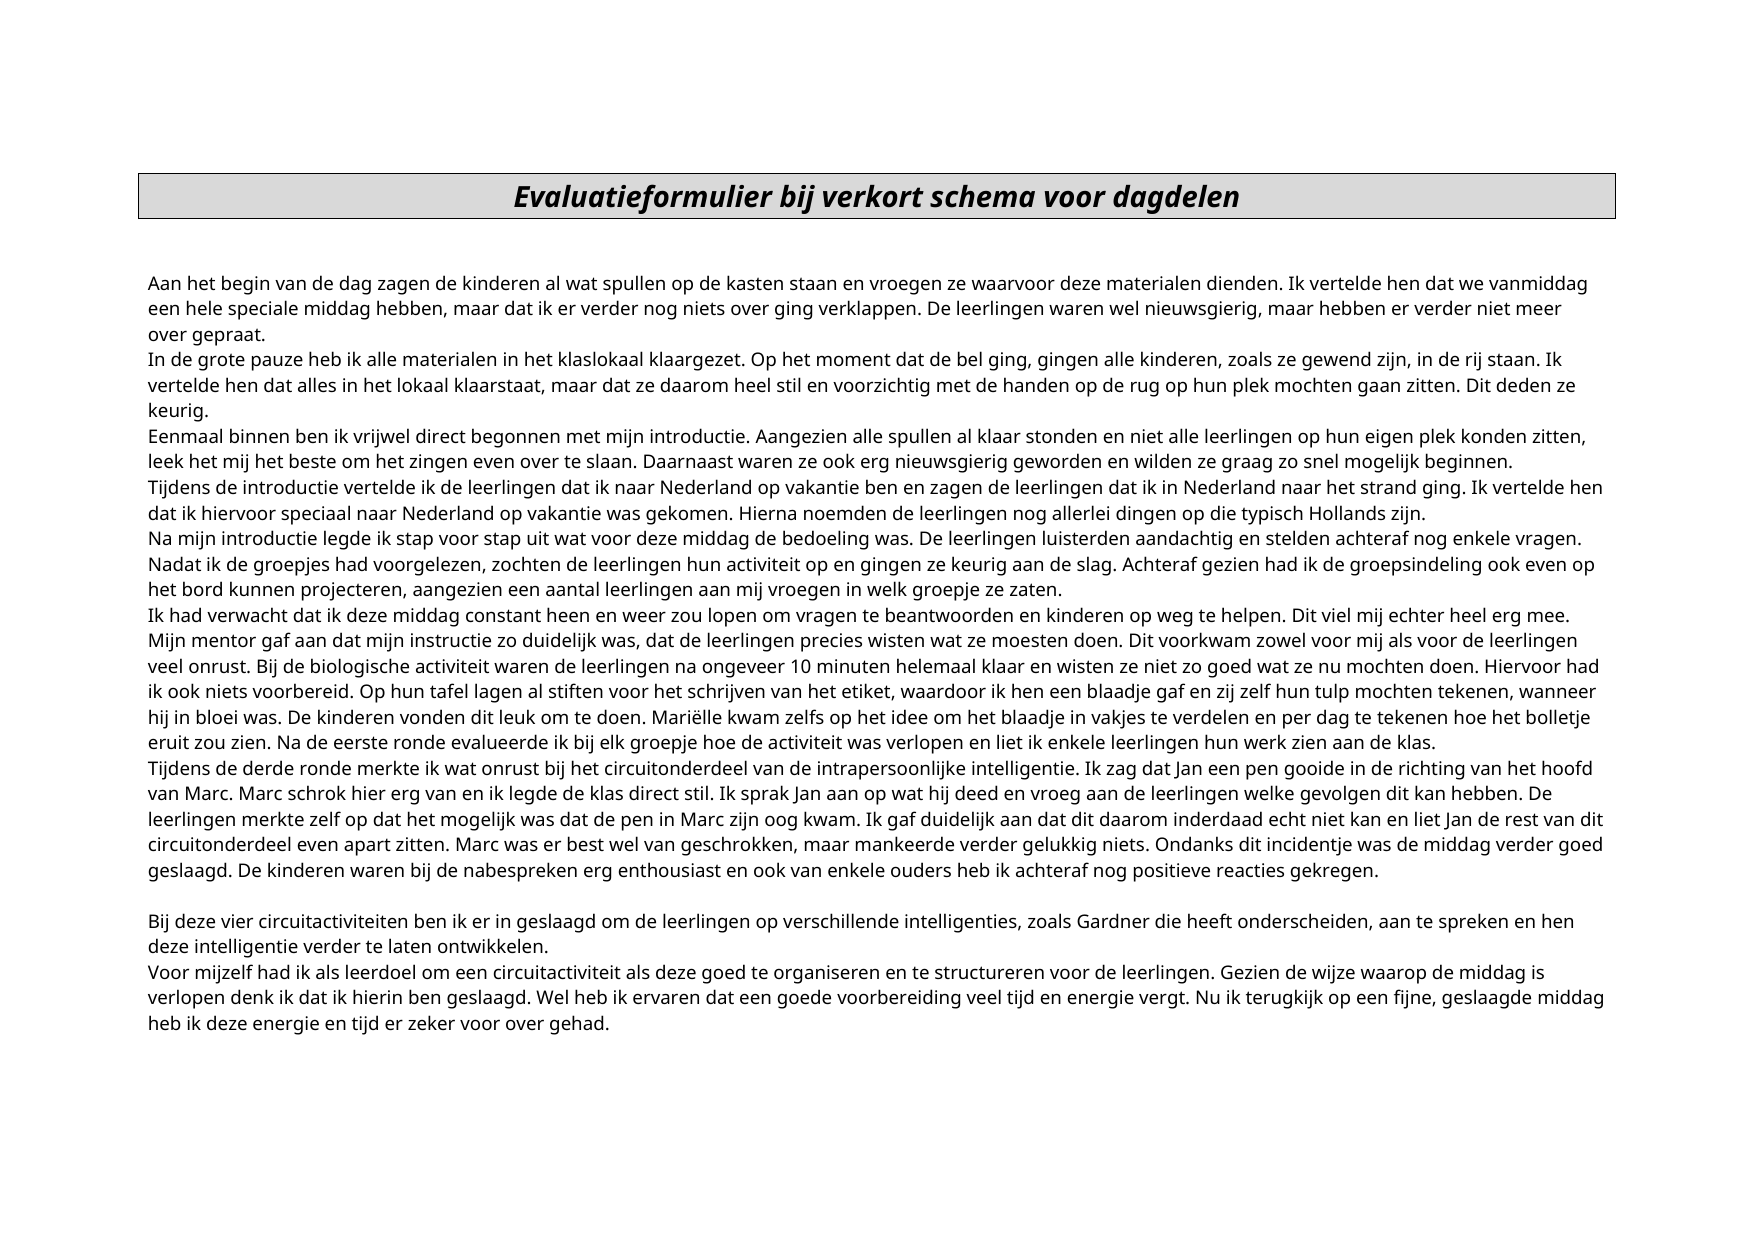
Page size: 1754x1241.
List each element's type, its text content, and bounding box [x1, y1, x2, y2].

text Na mijn introductie legde ik stap voor stap uit wat voor deze middag de bedoeling was. De leerlingen luisterden aandachtig en stelden achteraf nog enkele vragen. Nadat ik de groepjes had voorgelezen, zochten de leerlingen hun activiteit op en gingen ze keurig aan de slag. Achteraf gezien had ik de groepsindeling ook even op het bord kunnen projecteren, aangezien een aantal leerlingen aan mij vroegen in welk groepje ze zaten. [148, 525, 1606, 602]
text Evaluatieformulier bij verkort schema voor dagdelen [139, 174, 1615, 218]
text Eenmaal binnen ben ik vrijwel direct begonnen met mijn introductie. Aangezien alle spullen al klaar stonden en niet alle leerlingen op hun eigen plek konden zitten, leek het mij het beste om het zingen even over te slaan. Daarnaast waren ze ook erg nieuwsgierig geworden en wilden ze graag zo snel mogelijk beginnen. [148, 423, 1606, 474]
text Tijdens de derde ronde merkte ik wat onrust bij het circuitonderdeel van de intrapersoonlijke intelligentie. Ik zag dat Jan een pen gooide in de richting van het hoofd van Marc. Marc schrok hier erg van en ik legde de klas direct stil. Ik sprak Jan aan op wat hij deed en vroeg aan de leerlingen welke gevolgen dit kan hebben. De leerlingen merkte zelf op dat het mogelijk was dat de pen in Marc zijn oog kwam. Ik gaf duidelijk aan dat dit daarom inderdaad echt niet kan en liet Jan de rest van dit circuitonderdeel even apart zitten. Marc was er best wel van geschrokken, maar mankeerde verder gelukkig niets. Ondanks dit incidentje was de middag verder goed geslaagd. De kinderen waren bij de nabespreken erg enthousiast en ook van enkele ouders heb ik achteraf nog positieve reacties gekregen. [148, 755, 1606, 883]
text Ik had verwacht dat ik deze middag constant heen en weer zou lopen om vragen te beantwoorden en kinderen op weg te helpen. Dit viel mij echter heel erg mee. Mijn mentor gaf aan dat mijn instructie zo duidelijk was, dat de leerlingen precies wisten wat ze moesten doen. Dit voorkwam zowel voor mij als voor de leerlingen veel onrust. Bij de biologische activiteit waren de leerlingen na ongeveer 10 minuten helemaal klaar en wisten ze niet zo goed wat ze nu mochten doen. Hiervoor had ik ook niets voorbereid. Op hun tafel lagen al stiften voor het schrijven van het etiket, waardoor ik hen een blaadje gaf en zij zelf hun tulp mochten tekenen, wanneer hij in bloei was. De kinderen vonden dit leuk om te doen. Mariëlle kwam zelfs op het idee om het blaadje in vakjes te verdelen en per dag te tekenen hoe het bolletje eruit zou zien. Na de eerste ronde evalueerde ik bij elk groepje hoe de activiteit was verlopen en liet ik enkele leerlingen hun werk zien aan de klas. [148, 602, 1606, 755]
text Aan het begin van de dag zagen de kinderen al wat spullen op de kasten staan en vroegen ze waarvoor deze materialen dienden. Ik vertelde hen dat we vanmiddag een hele speciale middag hebben, maar dat ik er verder nog niets over ging verklappen. De leerlingen waren wel nieuwsgierig, maar hebben er verder niet meer over gepraat. [148, 270, 1606, 347]
text Bij deze vier circuitactiviteiten ben ik er in geslaagd om de leerlingen op verschillende intelligenties, zoals Gardner die heeft onderscheiden, aan te spreken en hen deze intelligentie verder te laten ontwikkelen. [148, 908, 1606, 959]
text Tijdens de introductie vertelde ik de leerlingen dat ik naar Nederland op vakantie ben en zagen de leerlingen dat ik in Nederland naar het strand ging. Ik vertelde hen dat ik hiervoor speciaal naar Nederland op vakantie was gekomen. Hierna noemden de leerlingen nog allerlei dingen op die typisch Hollands zijn. [148, 474, 1606, 525]
text In de grote pauze heb ik alle materialen in het klaslokaal klaargezet. Op het moment dat de bel ging, gingen alle kinderen, zoals ze gewend zijn, in de rij staan. Ik vertelde hen dat alles in het lokaal klaarstaat, maar dat ze daarom heel stil en voorzichtig met de handen op de rug op hun plek mochten gaan zitten. Dit deden ze keurig. [148, 347, 1606, 423]
text Voor mijzelf had ik als leerdoel om een circuitactiviteit als deze goed te organiseren en te structureren voor de leerlingen. Gezien de wijze waarop de middag is verlopen denk ik dat ik hierin ben geslaagd. Wel heb ik ervaren dat een goede voorbereiding veel tijd en energie vergt. Nu ik terugkijk op een fijne, geslaagde middag heb ik deze energie en tijd er zeker voor over gehad. [148, 959, 1606, 1036]
